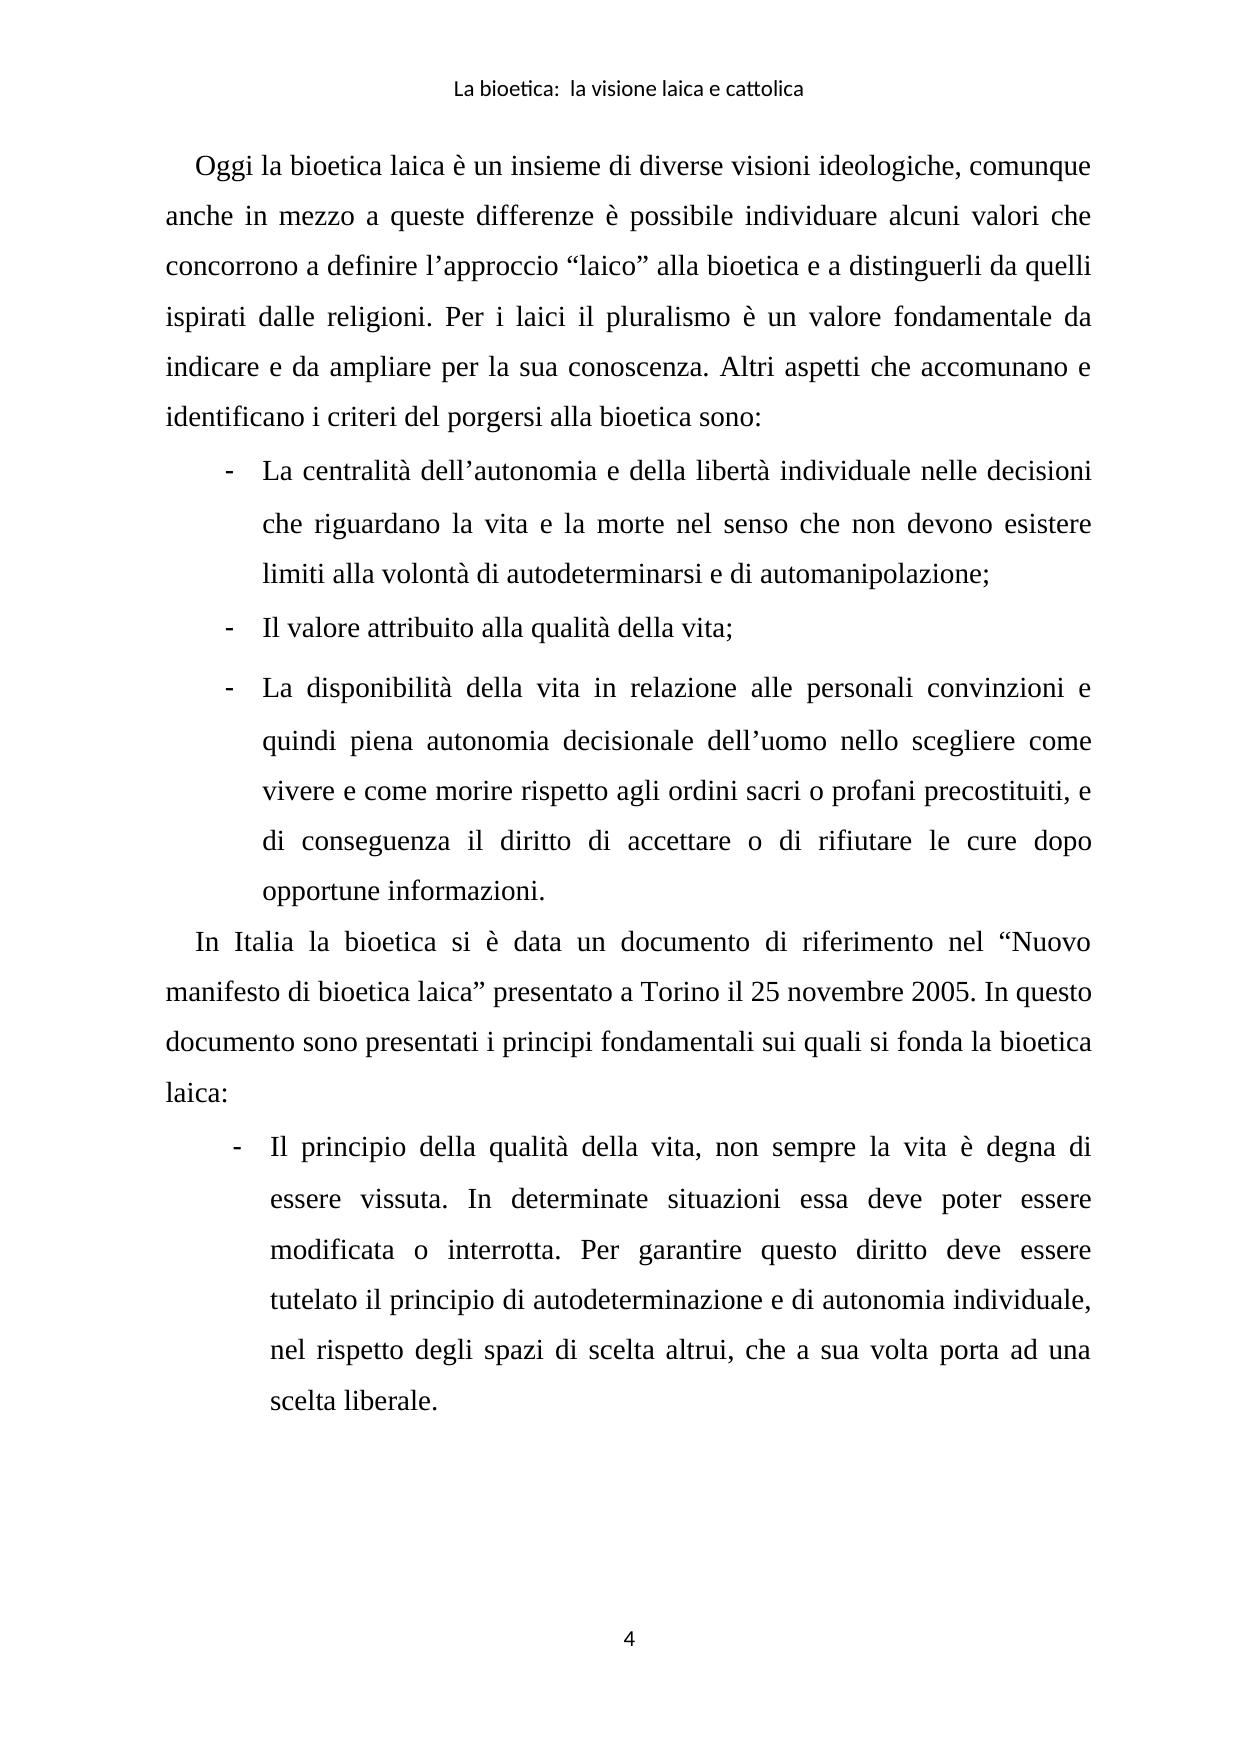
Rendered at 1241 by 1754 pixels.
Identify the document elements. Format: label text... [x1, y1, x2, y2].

text In Italia la bioetica si è data un documento di riferimento nel “Nuovo manifesto di bioetica laica” presentato a Torino il 25 novembre 2005. In questo documento sono presentati i principi fondamentali sui quali si fonda la bioetica laica: [165, 924, 1093, 1108]
list La centralità dell’autonomia e della libertà individuale nelle decisioni che riguardano la vita e la morte nel senso che non devono esistere limiti alla volontà di autodeterminarsi e di automanipolazione; [224, 449, 1093, 590]
list Il valore attribuito alla qualità della vita; [224, 607, 1093, 646]
list Oggi la bioetica laica è un insieme di diverse visioni ideologiche, comunque anche in mezzo a queste differenze è possibile individuare alcuni valori che concorrono a definire l’approccio “laico” alla bioetica e a distinguerli da quelli ispirati dalle religioni. Per i laici il pluralismo è un valore fondamentale da indicare e da ampliare per la sua conoscenza. Altri aspetti che accomunano e identificano i criteri del porgersi alla bioetica sono: [165, 148, 1093, 433]
list La disponibilità della vita in relazione alle personali convinzioni e quindi piena autonomia decisionale dell’uomo nello scegliere come vivere e come morire rispetto agli ordini sacri o profani precostituiti, e di conseguenza il diritto di accettare o di rifiutare le cure dopo opportune informazioni. [224, 666, 1093, 907]
list Il principio della qualità della vita, non sempre la vita è degna di essere vissuta. In determinate situazioni essa deve poter essere modificata o interrotta. Per garantire questo diritto deve essere tutelato il principio di autodeterminazione e di autonomia individuale, nel rispetto degli spazi di scelta altrui, che a sua volta porta ad una scelta liberale. [232, 1125, 1093, 1416]
